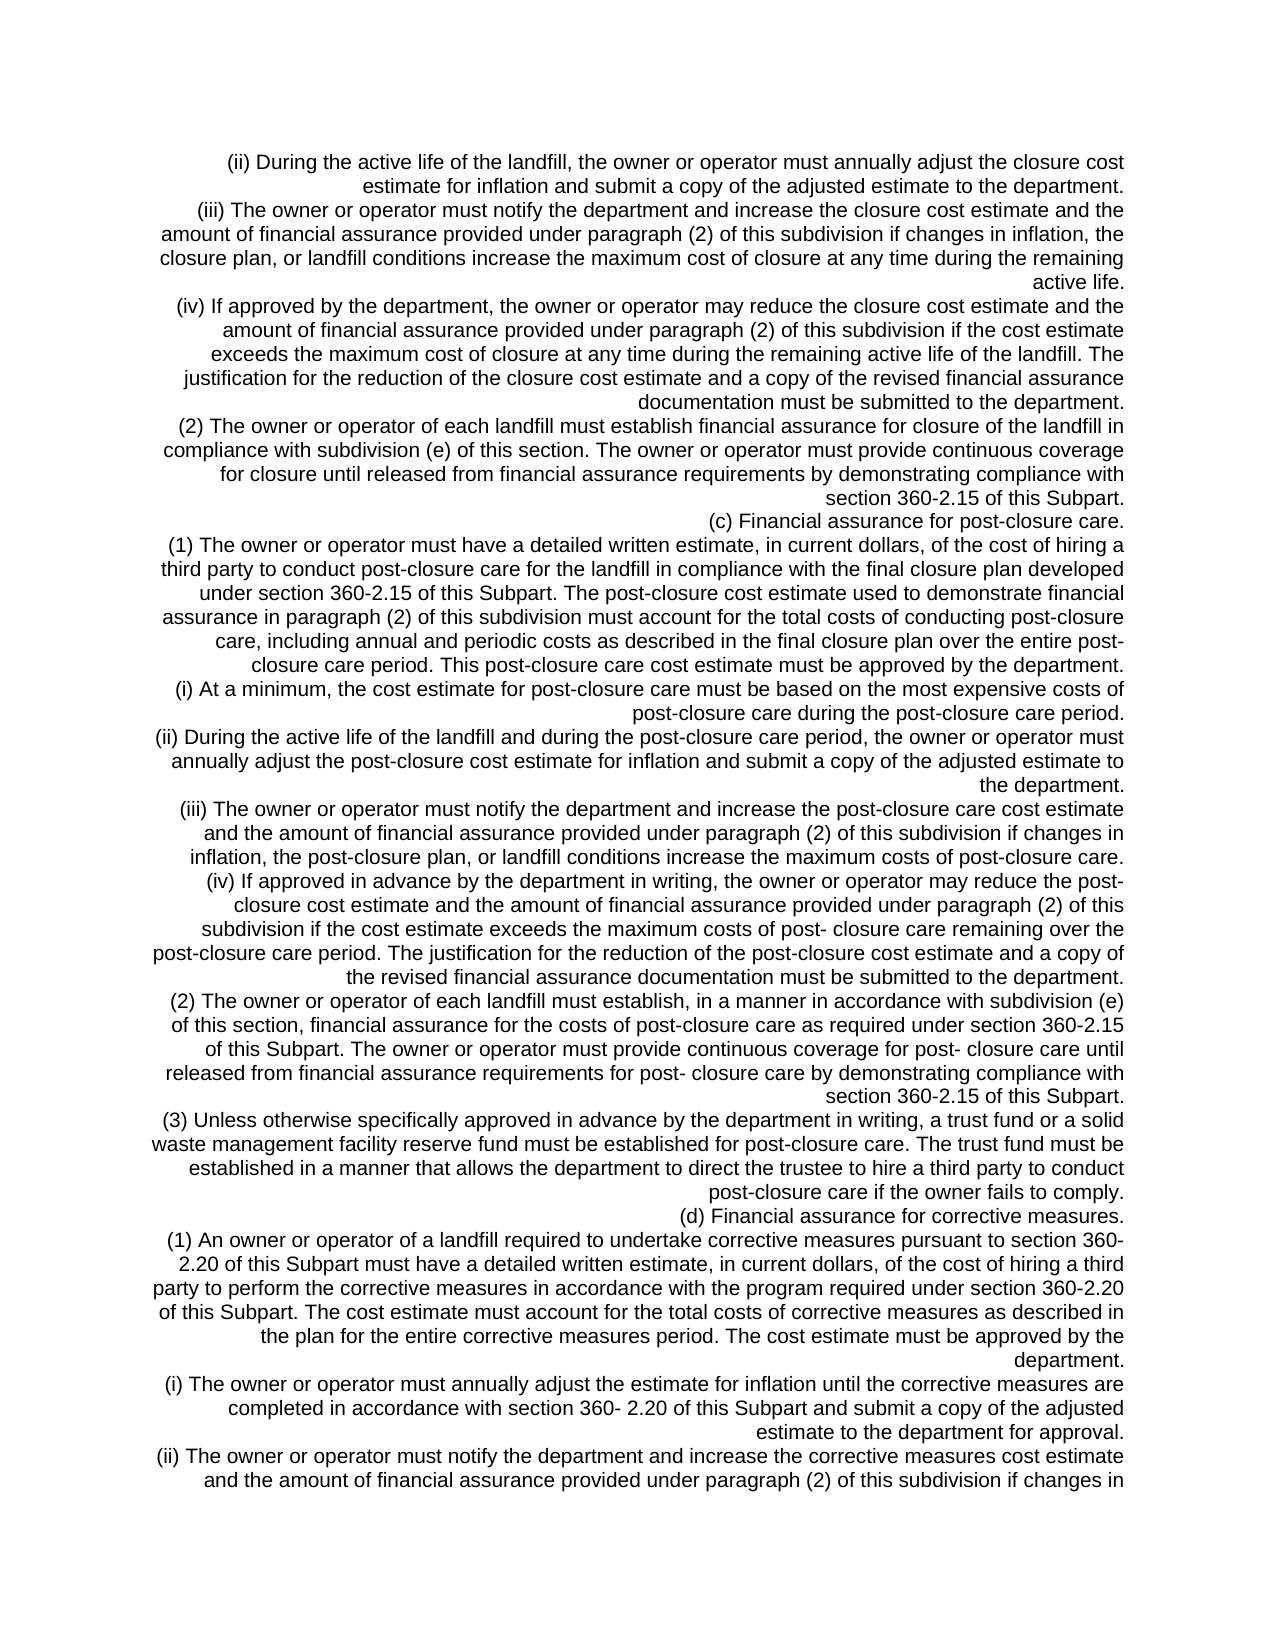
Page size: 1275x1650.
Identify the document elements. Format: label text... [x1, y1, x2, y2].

text (ii) During the active life of the landfill, the owner or operator must annually adjust the closure cost estimate for inflation and submit a copy of the adjusted estimate to the department. [150, 150, 1125, 198]
text (2) The owner or operator of each landfill must establish, in a manner in accordance with subdivision (e) of this section, financial assurance for the costs of post-closure care as required under section 360-2.15 of this Subpart. The owner or operator must provide continuous coverage for post- closure care until released from financial assurance requirements for post- closure care by demonstrating compliance with section 360-2.15 of this Subpart. [150, 988, 1125, 1108]
text (c) Financial assurance for post-closure care. [150, 509, 1125, 533]
text (2) The owner or operator of each landfill must establish financial assurance for closure of the landfill in compliance with subdivision (e) of this section. The owner or operator must provide continuous coverage for closure until released from financial assurance requirements by demonstrating compliance with section 360-2.15 of this Subpart. [150, 413, 1125, 509]
text (i) At a minimum, the cost estimate for post-closure care must be based on the most expensive costs of post-closure care during the post-closure care period. [150, 677, 1125, 725]
text (iii) The owner or operator must notify the department and increase the post-closure care cost estimate and the amount of financial assurance provided under paragraph (2) of this subdivision if changes in inflation, the post-closure plan, or landfill conditions increase the maximum costs of post-closure care. [150, 797, 1125, 869]
text (3) Unless otherwise specifically approved in advance by the department in writing, a trust fund or a solid waste management facility reserve fund must be established for post-closure care. The trust fund must be established in a manner that allows the department to direct the trustee to hire a third party to conduct post-closure care if the owner fails to comply. [150, 1108, 1125, 1204]
text (1) The owner or operator must have a detailed written estimate, in current dollars, of the cost of hiring a third party to conduct post-closure care for the landfill in compliance with the final closure plan developed under section 360-2.15 of this Subpart. The post-closure cost estimate used to demonstrate financial assurance in paragraph (2) of this subdivision must account for the total costs of conducting post-closure care, including annual and periodic costs as described in the final closure plan over the entire post-closure care period. This post-closure care cost estimate must be approved by the department. [150, 533, 1125, 677]
text (i) The owner or operator must annually adjust the estimate for inflation until the corrective measures are completed in accordance with section 360- 2.20 of this Subpart and submit a copy of the adjusted estimate to the department for approval. [150, 1372, 1125, 1444]
text (iv) If approved by the department, the owner or operator may reduce the closure cost estimate and the amount of financial assurance provided under paragraph (2) of this subdivision if the cost estimate exceeds the maximum cost of closure at any time during the remaining active life of the landfill. The justification for the reduction of the closure cost estimate and a copy of the revised financial assurance documentation must be submitted to the department. [150, 294, 1125, 413]
text (iv) If approved in advance by the department in writing, the owner or operator may reduce the post-closure cost estimate and the amount of financial assurance provided under paragraph (2) of this subdivision if the cost estimate exceeds the maximum costs of post- closure care remaining over the post-closure care period. The justification for the reduction of the post-closure cost estimate and a copy of the revised financial assurance documentation must be submitted to the department. [150, 869, 1125, 988]
text (d) Financial assurance for corrective measures. [150, 1204, 1125, 1228]
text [150, 1444, 1125, 1492]
text (1) An owner or operator of a landfill required to undertake corrective measures pursuant to section 360-2.20 of this Subpart must have a detailed written estimate, in current dollars, of the cost of hiring a third party to perform the corrective measures in accordance with the program required under section 360-2.20 of this Subpart. The cost estimate must account for the total costs of corrective measures as described in the plan for the entire corrective measures period. The cost estimate must be approved by the department. [150, 1228, 1125, 1372]
text (ii) During the active life of the landfill and during the post-closure care period, the owner or operator must annually adjust the post-closure cost estimate for inflation and submit a copy of the adjusted estimate to the department. [150, 725, 1125, 797]
text (iii) The owner or operator must notify the department and increase the closure cost estimate and the amount of financial assurance provided under paragraph (2) of this subdivision if changes in inflation, the closure plan, or landfill conditions increase the maximum cost of closure at any time during the remaining active life. [150, 198, 1125, 294]
